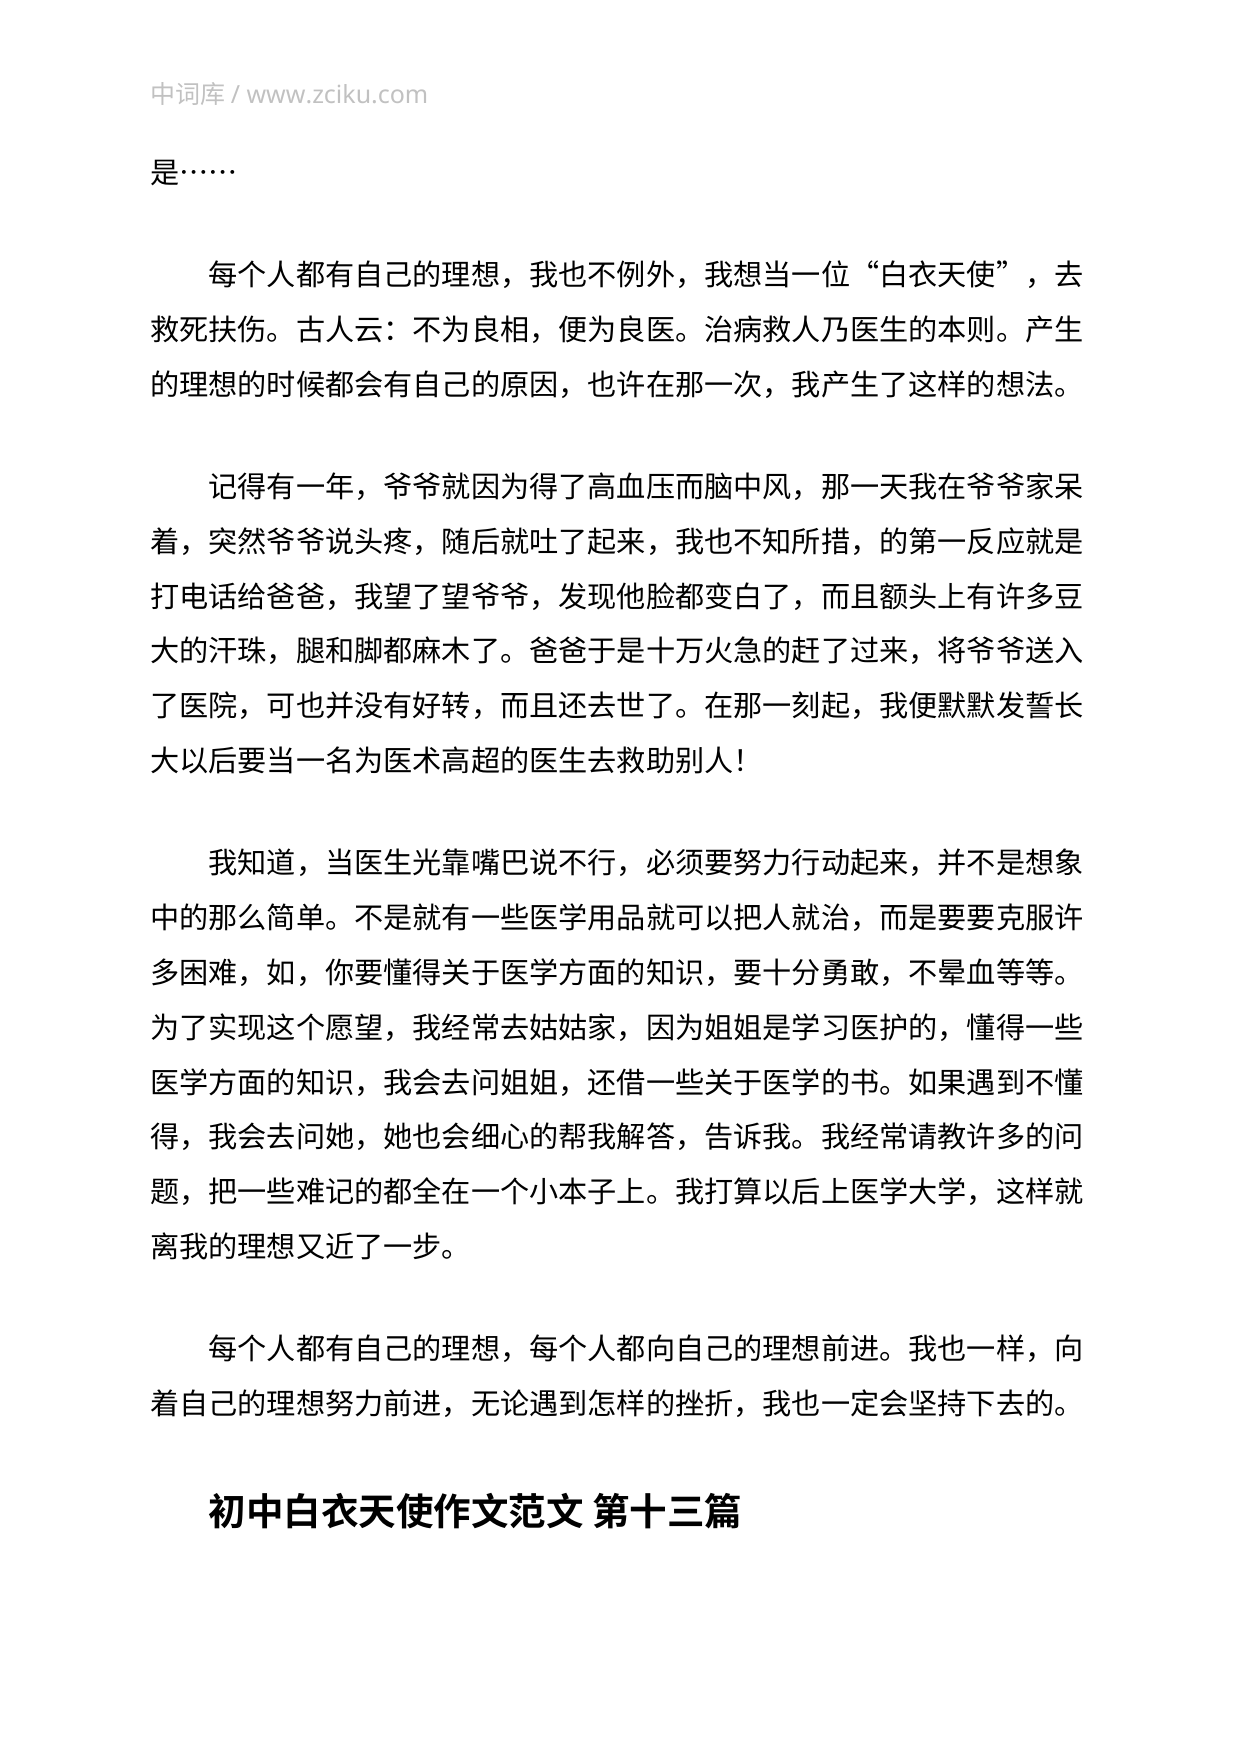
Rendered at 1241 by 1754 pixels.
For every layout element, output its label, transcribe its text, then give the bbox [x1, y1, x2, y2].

text 每个人都有自己的理想，我也不例外，我想当一位“白衣天使”，去救死扶伤。古人云：不为良相，便为良医。治病救人乃医生的本则。产生的理想的时候都会有自己的原因，也许在那一次，我产生了这样的想法。 [150, 252, 1090, 404]
text 记得有一年，爷爷就因为得了高血压而脑中风，那一天我在爷爷家呆着，突然爷爷说头疼，随后就吐了起来，我也不知所措，的第一反应就是打电话给爸爸，我望了望爷爷，发现他脸都变白了，而且额头上有许多豆大的汗珠，腿和脚都麻木了。爸爸于是十万火急的赶了过来，将爷爷送入了医院，可也并没有好转，而且还去世了。在那一刻起，我便默默发誓长大以后要当一名为医术高超的医生去救助别人！ [150, 463, 1090, 780]
text 我知道，当医生光靠嘴巴说不行，必须要努力行动起来，并不是想象中的那么简单。不是就有一些医学用品就可以把人就治，而是要要克服许多困难，如，你要懂得关于医学方面的知识，要十分勇敢，不晕血等等。为了实现这个愿望，我经常去姑姑家，因为姐姐是学习医护的，懂得一些医学方面的知识，我会去问姐姐，还借一些关于医学的书。如果遇到不懂得，我会去问她，她也会细心的帮我解答，告诉我。我经常请教许多的问题，把一些难记的都全在一个小本子上。我打算以后上医学大学，这样就离我的理想又近了一步。 [150, 839, 1090, 1266]
text 初中白衣天使作文范文 第十三篇 [150, 1482, 1090, 1537]
text 每个人都有自己的理想，每个人都向自己的理想前进。我也一样，向着自己的理想努力前进，无论遇到怎样的挫折，我也一定会坚持下去的。 [150, 1326, 1090, 1423]
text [150, 150, 1090, 192]
